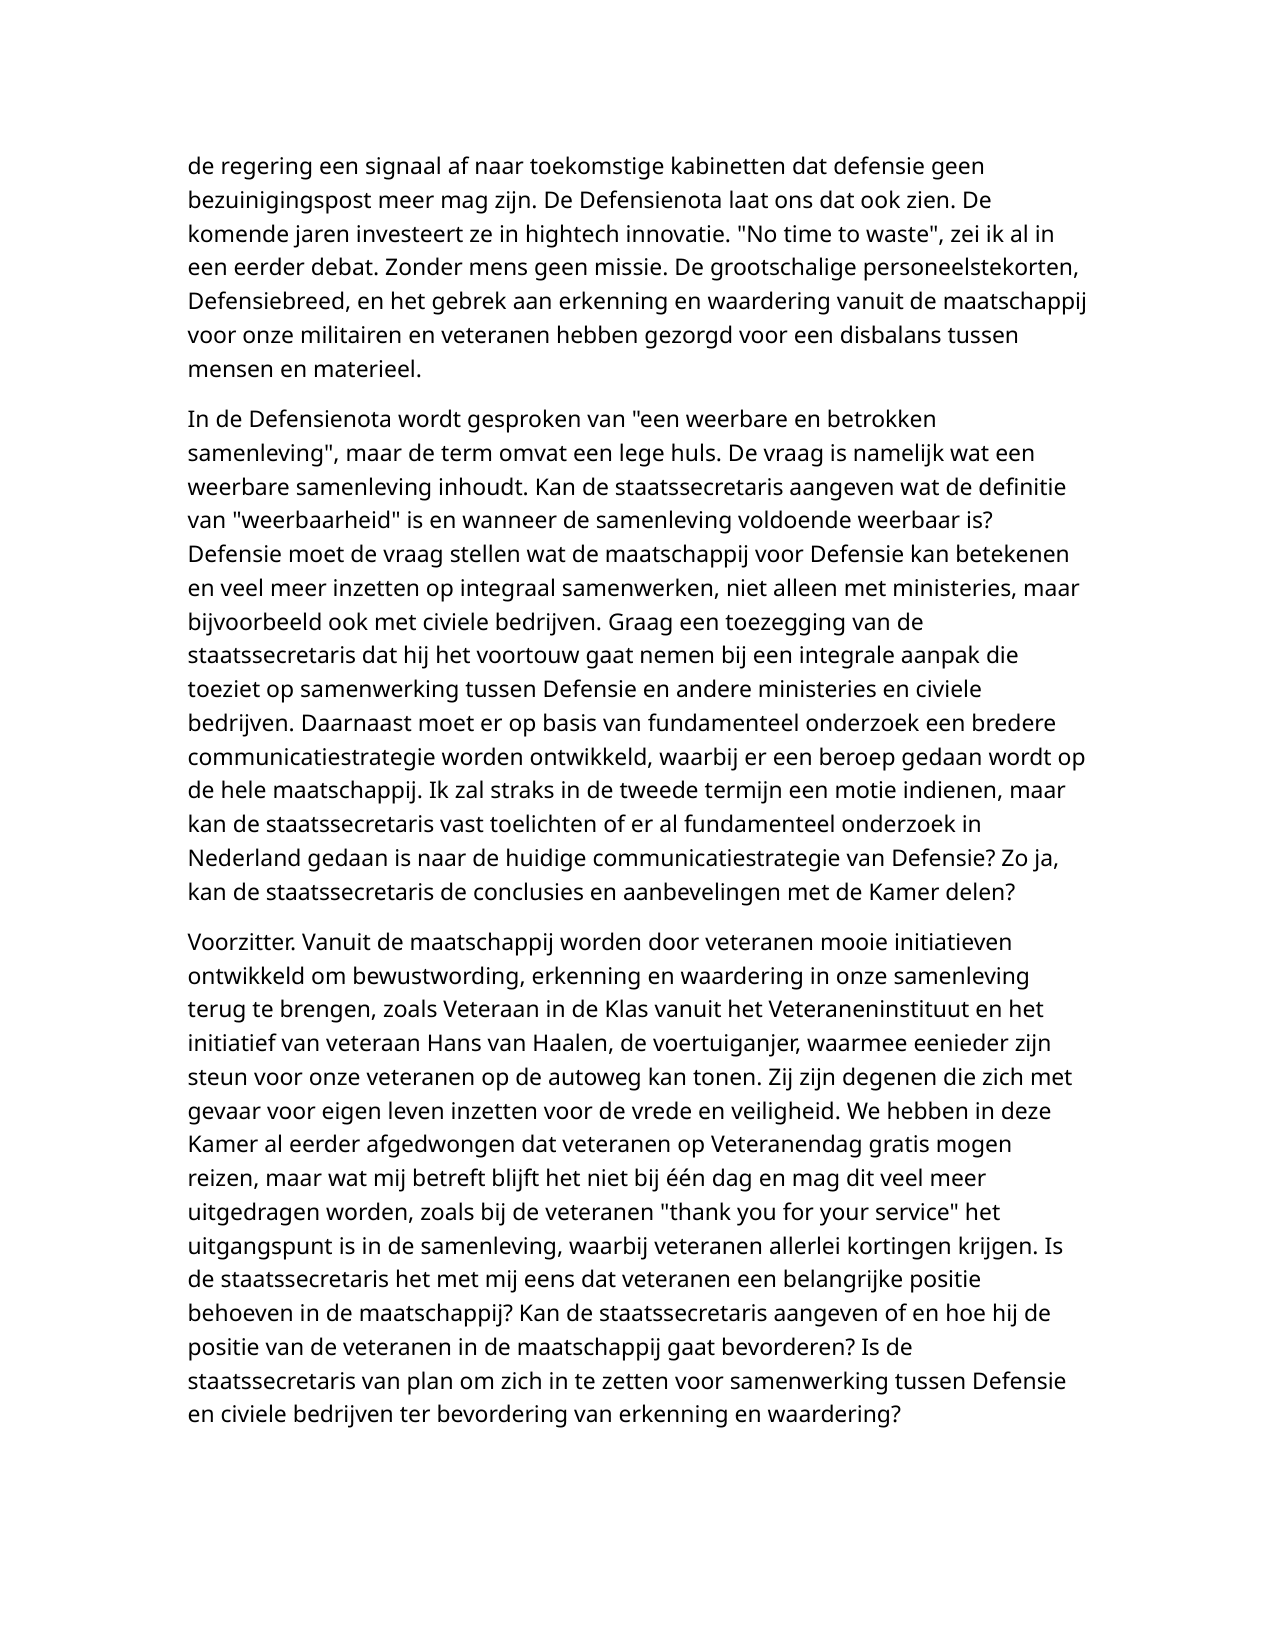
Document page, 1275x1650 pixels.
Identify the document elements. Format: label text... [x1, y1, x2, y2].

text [187, 150, 1087, 384]
text In de Defensienota wordt gesproken van "een weerbare en betrokken samenleving", maar de term omvat een lege huls. De vraag is namelijk wat een weerbare samenleving inhoudt. Kan de staatssecretaris aangeven wat de definitie van "weerbaarheid" is en wanneer de samenleving voldoende weerbaar is? Defensie moet de vraag stellen wat de maatschappij voor Defensie kan betekenen en veel meer inzetten op integraal samenwerken, niet alleen met ministeries, maar bijvoorbeeld ook met civiele bedrijven. Graag een toezegging van de staatssecretaris dat hij het voortouw gaat nemen bij een integrale aanpak die toeziet op samenwerking tussen Defensie en andere ministeries en civiele bedrijven. Daarnaast moet er op basis van fundamenteel onderzoek een bredere communicatiestrategie worden ontwikkeld, waarbij er een beroep gedaan wordt op de hele maatschappij. Ik zal straks in de tweede termijn een motie indienen, maar kan de staatssecretaris vast toelichten of er al fundamenteel onderzoek in Nederland gedaan is naar de huidige communicatiestrategie van Defensie? Zo ja, kan de staatssecretaris de conclusies en aanbevelingen met de Kamer delen? [187, 403, 1087, 907]
text Voorzitter. Vanuit de maatschappij worden door veteranen mooie initiatieven ontwikkeld om bewustwording, erkenning en waardering in onze samenleving terug te brengen, zoals Veteraan in de Klas vanuit het Veteraneninstituut en het initiatief van veteraan Hans van Haalen, de voertuiganjer, waarmee eenieder zijn steun voor onze veteranen op de autoweg kan tonen. Zij zijn degenen die zich met gevaar voor eigen leven inzetten voor de vrede en veiligheid. We hebben in deze Kamer al eerder afgedwongen dat veteranen op Veteranendag gratis mogen reizen, maar wat mij betreft blijft het niet bij één dag en mag dit veel meer uitgedragen worden, zoals bij de veteranen "thank you for your service" het uitgangspunt is in de samenleving, waarbij veteranen allerlei kortingen krijgen. Is de staatssecretaris het met mij eens dat veteranen een belangrijke positie behoeven in de maatschappij? Kan de staatssecretaris aangeven of en hoe hij de positie van de veteranen in de maatschappij gaat bevorderen? Is de staatssecretaris van plan om zich in te zetten voor samenwerking tussen Defensie en civiele bedrijven ter bevordering van erkenning en waardering? [187, 926, 1087, 1429]
